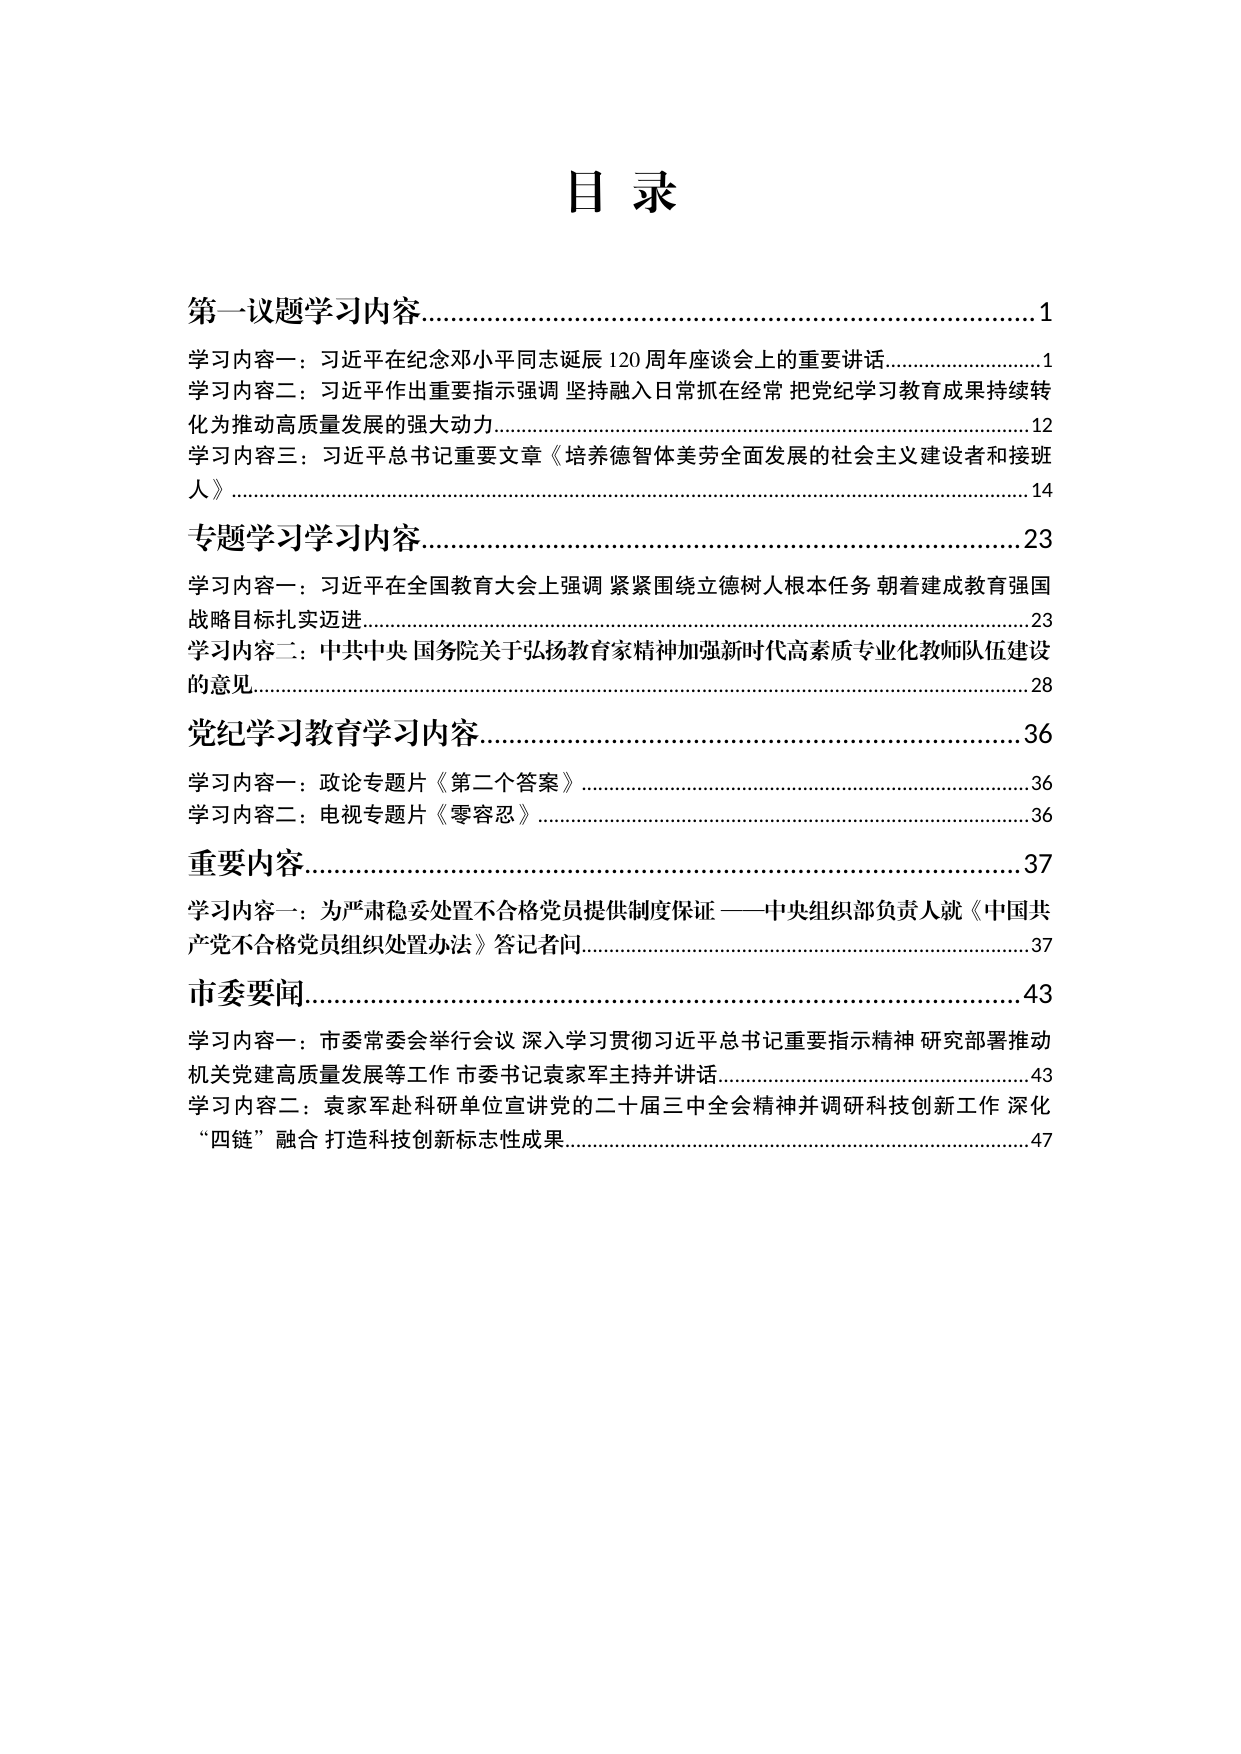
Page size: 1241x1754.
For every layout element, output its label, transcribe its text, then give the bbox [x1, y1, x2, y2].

text 学习内容二：习近平作出重要指示强调 坚持融入日常抓在经常 把党纪学习教育成果持续转化为推动高质量发展的强大动力 12 [187, 376, 1053, 441]
text 学习内容三：习近平总书记重要文章《培养德智体美劳全面发展的社会主义建设者和接班人》 14 [187, 441, 1053, 506]
text 第一议题学习内容 1 [187, 279, 1053, 344]
text 学习内容二：电视专题片《零容忍》 36 [187, 799, 1053, 831]
text 目 录 [187, 162, 1053, 220]
text 学习内容一：市委常委会举行会议 深入学习贯彻习近平总书记重要指示精神 研究部署推动机关党建高质量发展等工作 市委书记袁家军主持并讲话 43 [187, 1026, 1053, 1091]
text 专题学习学习内容 23 [187, 506, 1053, 571]
text 学习内容一：为严肃稳妥处置不合格党员提供制度保证 ——中央组织部负责人就《中国共产党不合格党员组织处置办法》答记者问 37 [187, 896, 1053, 961]
text 学习内容二：中共中央 国务院关于弘扬教育家精神加强新时代高素质专业化教师队伍建设的意见 28 [187, 636, 1053, 701]
text 市委要闻 43 [187, 961, 1053, 1026]
text 学习内容一：政论专题片《第二个答案》 36 [187, 766, 1053, 799]
text 重要内容 37 [187, 831, 1053, 896]
text 学习内容一：习近平在全国教育大会上强调 紧紧围绕立德树人根本任务 朝着建成教育强国战略目标扎实迈进 23 [187, 571, 1053, 636]
text 党纪学习教育学习内容 36 [187, 701, 1053, 766]
text 学习内容二：袁家军赴科研单位宣讲党的二十届三中全会精神并调研科技创新工作 深化“四链”融合 打造科技创新标志性成果 47 [187, 1091, 1053, 1156]
text 学习内容一：习近平在纪念邓小平同志诞辰120周年座谈会上的重要讲话 1 [187, 344, 1053, 376]
